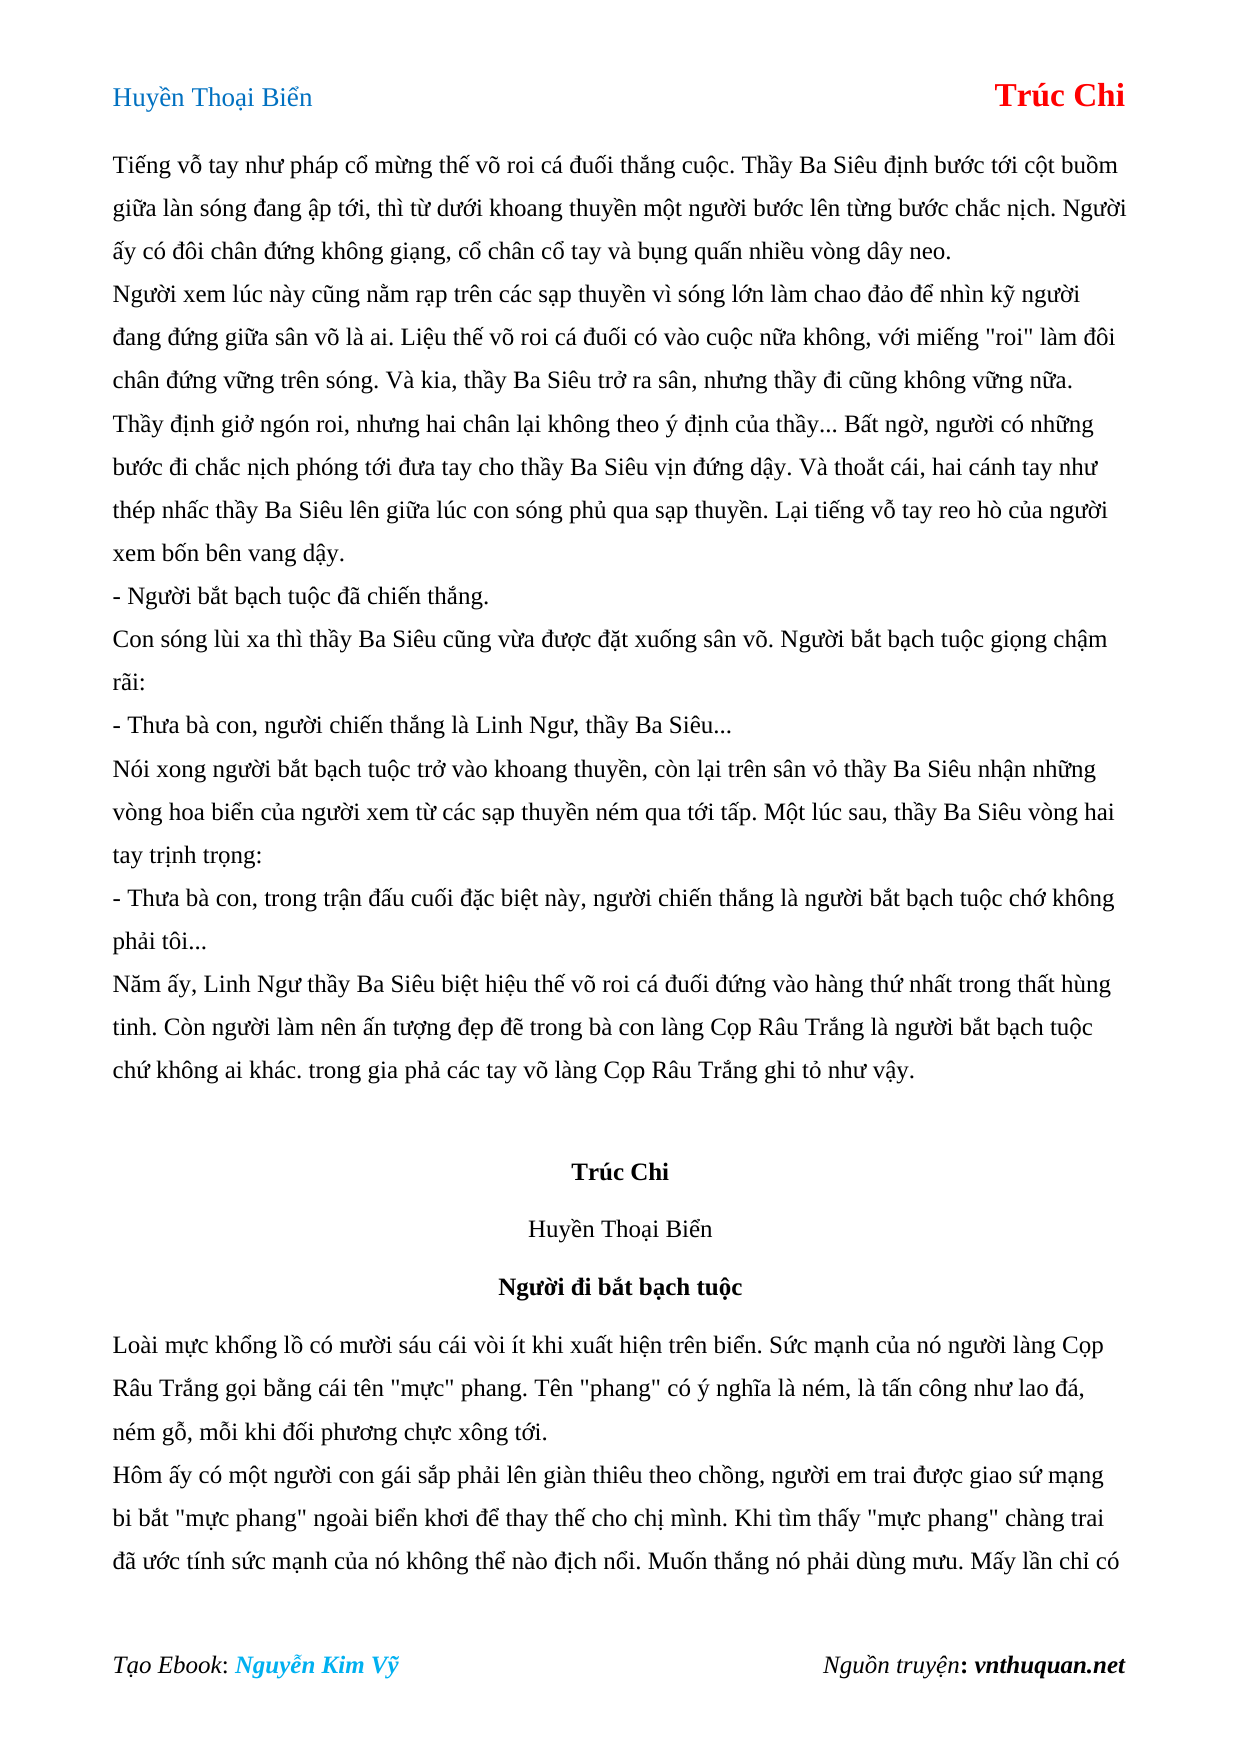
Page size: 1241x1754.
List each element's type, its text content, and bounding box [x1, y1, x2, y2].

text Người đi bắt bạch tuộc [112, 1272, 1128, 1301]
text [112, 1330, 1128, 1575]
text Huyền Thoại Biển [112, 1214, 1128, 1243]
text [112, 150, 1128, 1084]
text Trúc Chi [112, 1157, 1128, 1185]
